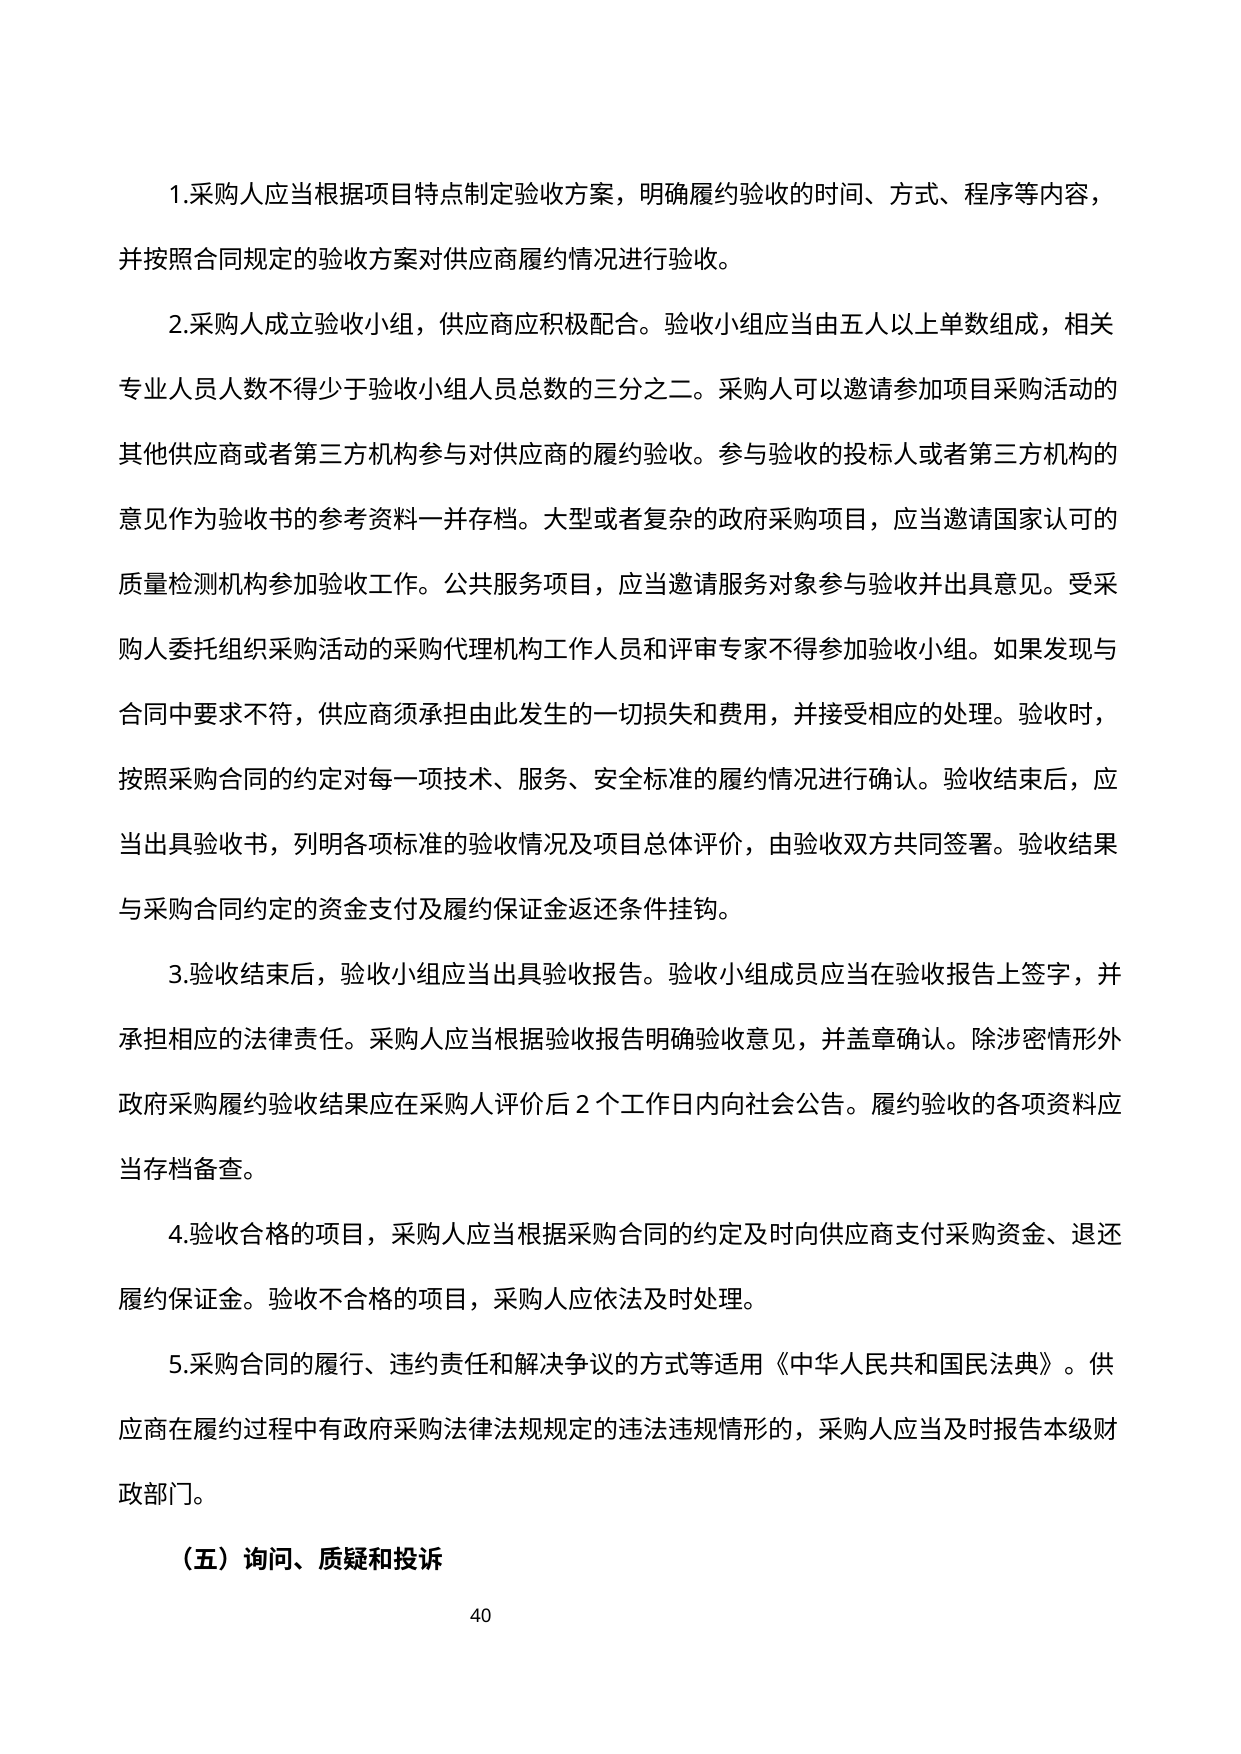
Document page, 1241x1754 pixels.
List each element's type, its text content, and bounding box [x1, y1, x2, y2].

text 5.采购合同的履行、违约责任和解决争议的方式等适用《中华人民共和国民法典》。供应商在履约过程中有政府采购法律法规规定的违法违规情形的，采购人应当及时报告本级财政部门。 [118, 1331, 1122, 1526]
text 1.采购人应当根据项目特点制定验收方案，明确履约验收的时间、方式、程序等内容，并按照合同规定的验收方案对供应商履约情况进行验收。 [118, 161, 1122, 291]
text 3.验收结束后，验收小组应当出具验收报告。验收小组成员应当在验收报告上签字，并承担相应的法律责任。采购人应当根据验收报告明确验收意见，并盖章确认。除涉密情形外，政府采购履约验收结果应在采购人评价后2个工作日内向社会公告。履约验收的各项资料应当存档备查。 [118, 941, 1122, 1201]
text 2.采购人成立验收小组，供应商应积极配合。验收小组应当由五人以上单数组成，相关专业人员人数不得少于验收小组人员总数的三分之二。采购人可以邀请参加项目采购活动的其他供应商或者第三方机构参与对供应商的履约验收。参与验收的投标人或者第三方机构的意见作为验收书的参考资料一并存档。大型或者复杂的政府采购项目，应当邀请国家认可的质量检测机构参加验收工作。公共服务项目，应当邀请服务对象参与验收并出具意见。受采购人委托组织采购活动的采购代理机构工作人员和评审专家不得参加验收小组。如果发现与合同中要求不符，供应商须承担由此发生的一切损失和费用，并接受相应的处理。验收时，按照采购合同的约定对每一项技术、服务、安全标准的履约情况进行确认。验收结束后，应当出具验收书，列明各项标准的验收情况及项目总体评价，由验收双方共同签署。验收结果与采购合同约定的资金支付及履约保证金返还条件挂钩。 [118, 291, 1122, 941]
text （五）询问、质疑和投诉 [118, 1526, 1122, 1591]
text 4.验收合格的项目，采购人应当根据采购合同的约定及时向供应商支付采购资金、退还履约保证金。验收不合格的项目，采购人应依法及时处理。 [118, 1201, 1122, 1331]
